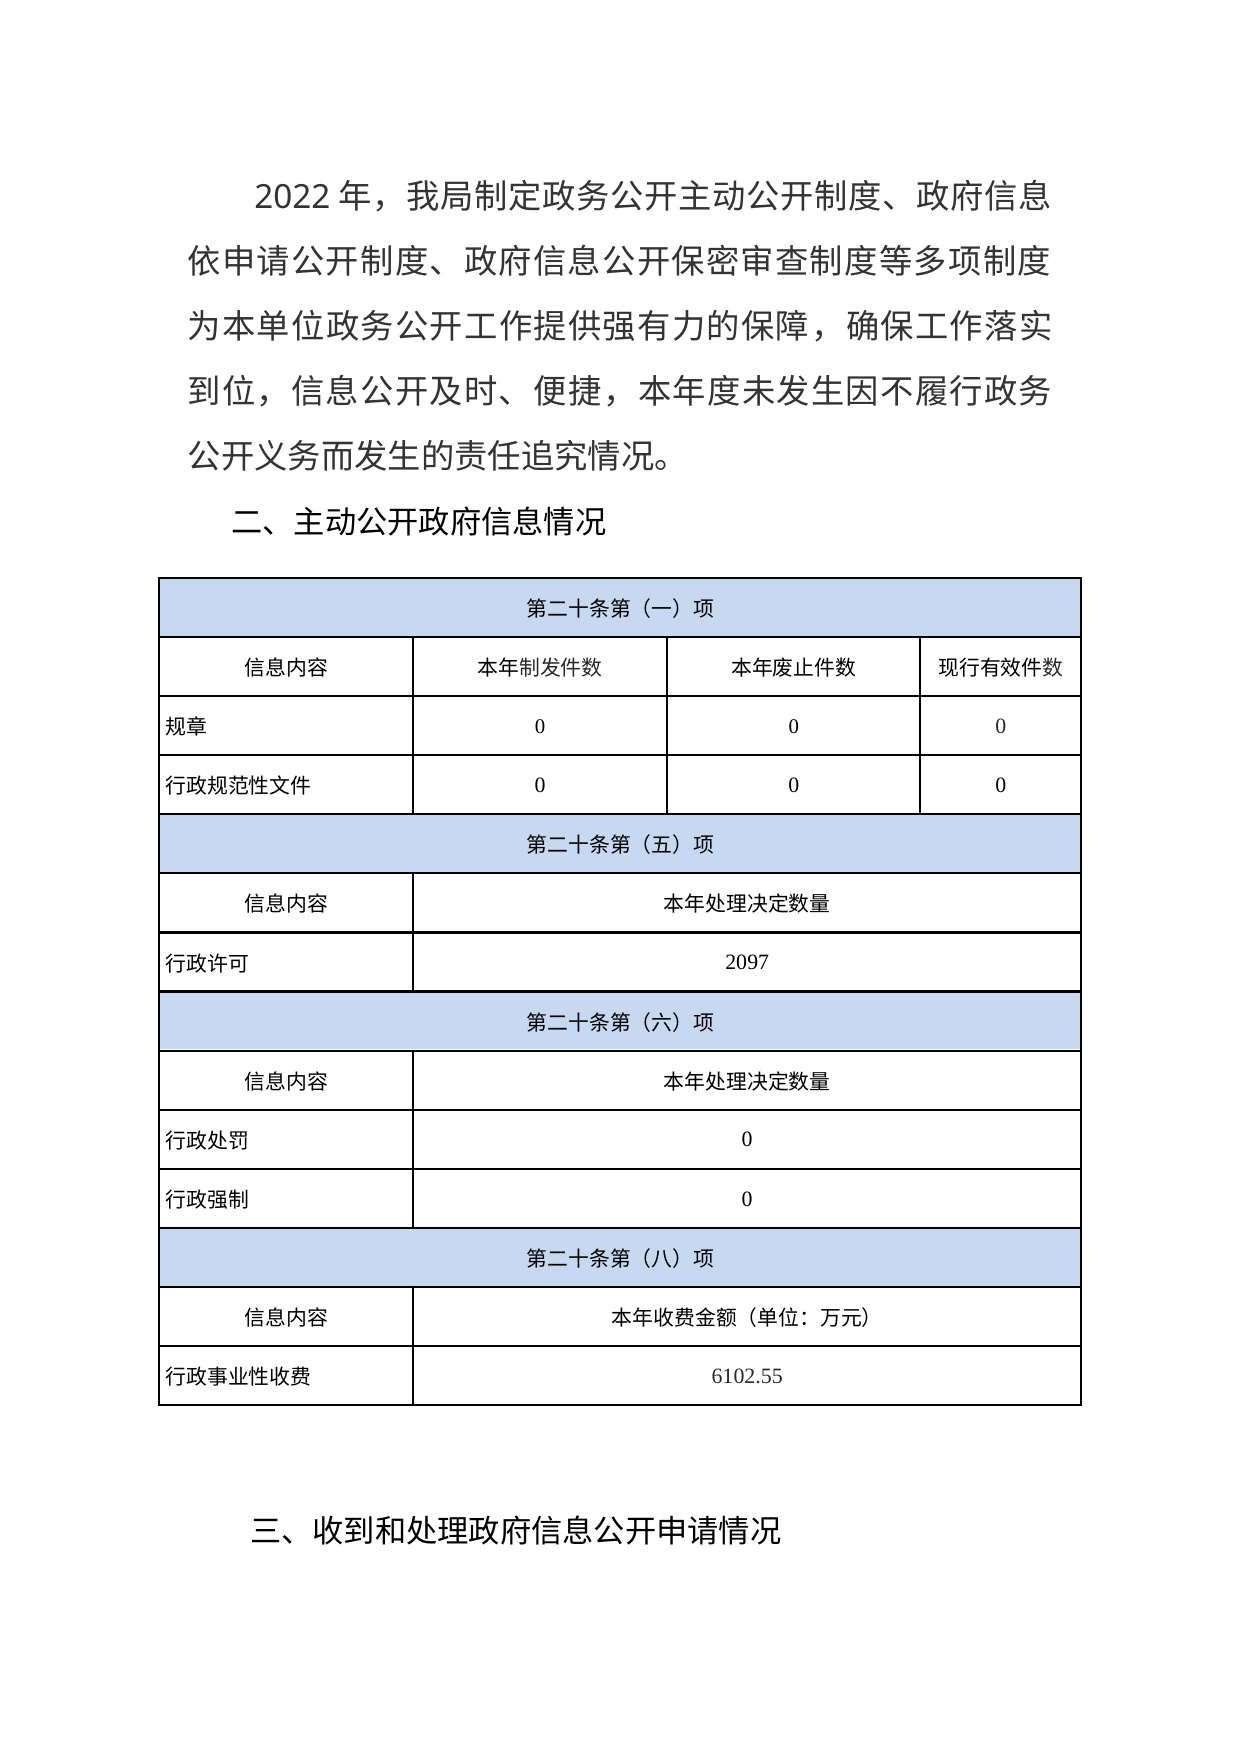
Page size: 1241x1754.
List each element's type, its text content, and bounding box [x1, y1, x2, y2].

table_cell 本年处理决定数量 [414, 874, 1080, 931]
text 二、主动公开政府信息情况 [187, 487, 1053, 552]
table_cell 0 [921, 756, 1080, 813]
table_cell 本年收费金额（单位：万元） [414, 1288, 1080, 1345]
table_cell 本年废止件数 [668, 638, 919, 695]
table_cell 6102.55 [414, 1347, 1080, 1404]
table_cell 第二十条第（六）项 [160, 993, 1080, 1049]
table_cell 信息内容 [160, 1288, 412, 1345]
table_cell 0 [921, 697, 1080, 754]
list 2022年，我局制定政务公开主动公开制度、政府信息依申请公开制度、政府信息公开保密审查制度等多项制度，为本单位政务公开工作提供强有力的保障，确保工作落实到位，信息公开及时、便捷，本年度未发生因不履行政务公开义务而发生的责任追究情况。 [187, 162, 1053, 487]
table_cell 0 [414, 1111, 1080, 1168]
table_cell 规章 [160, 697, 412, 754]
table_cell 本年处理决定数量 [414, 1052, 1080, 1108]
table_cell 行政强制 [160, 1170, 412, 1227]
table_cell 行政许可 [160, 934, 412, 990]
table_cell 0 [668, 697, 919, 754]
table_cell 行政规范性文件 [160, 756, 412, 813]
table_cell 0 [668, 756, 919, 813]
table_header 第二十条第（一）项 [160, 579, 1080, 636]
table_cell 本年制发件数 [414, 638, 666, 695]
table_cell 第二十条第（八）项 [160, 1229, 1080, 1286]
table_cell 0 [414, 1170, 1080, 1227]
table_cell 信息内容 [160, 874, 412, 931]
table_cell 信息内容 [160, 1052, 412, 1108]
text 三、收到和处理政府信息公开申请情况 [187, 1496, 1053, 1561]
table_cell 2097 [414, 934, 1080, 990]
table_cell 现行有效件数 [921, 638, 1080, 695]
table_cell 0 [414, 697, 666, 754]
table_cell 0 [414, 756, 666, 813]
table_cell 第二十条第（五）项 [160, 815, 1080, 872]
table_cell 行政事业性收费 [160, 1347, 412, 1404]
table_cell 行政处罚 [160, 1111, 412, 1168]
table_cell 信息内容 [160, 638, 412, 695]
